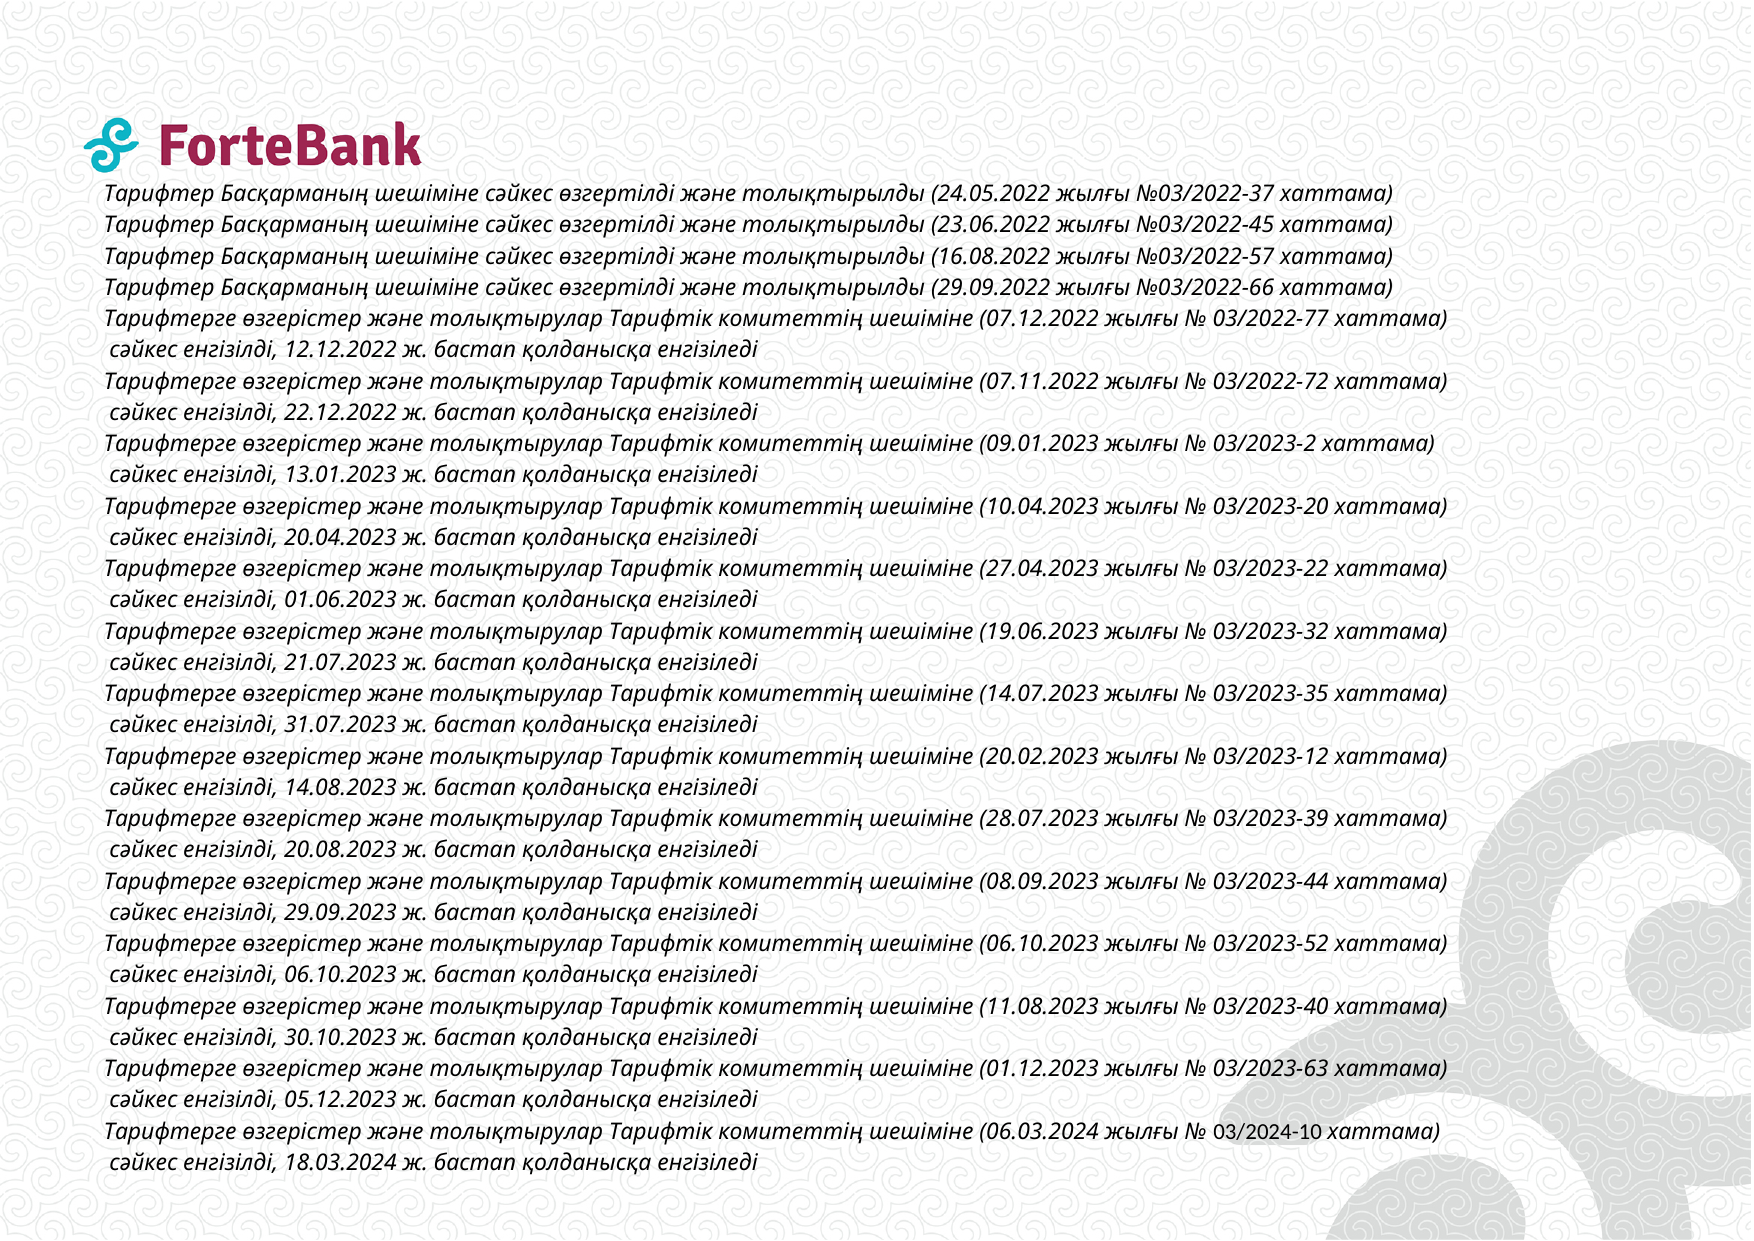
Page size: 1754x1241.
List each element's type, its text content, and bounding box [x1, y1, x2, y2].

text Тарифтер Басқарманың шешіміне сәйкес өзгертілді және толықтырылды (24.05.2022 жылғы №03/2022-37 хаттама) [43, 177, 1577, 208]
text сәйкес енгізілді, 13.01.2023 ж. бастап қолданысқа енгізіледі [43, 458, 1577, 490]
text Тарифтерге өзгерістер және толықтырулар Тарифтік комитеттің шешіміне (28.07.2023 жылғы № 03/2023-39 хаттама) [43, 802, 1577, 833]
text Тарифтерге өзгерістер және толықтырулар Тарифтік комитеттің шешіміне (01.12.2023 жылғы № 03/2023-63 хаттама) [43, 1052, 1577, 1083]
text Тарифтерге өзгерістер және толықтырулар Тарифтік комитеттің шешіміне (06.10.2023 жылғы № 03/2023-52 хаттама) [43, 927, 1577, 958]
text сәйкес енгізілді, 20.04.2023 ж. бастап қолданысқа енгізіледі [43, 521, 1577, 552]
text сәйкес енгізілді, 06.10.2023 ж. бастап қолданысқа енгізіледі [43, 958, 1577, 990]
text Тарифтерге өзгерістер және толықтырулар Тарифтік комитеттің шешіміне (07.11.2022 жылғы № 03/2022-72 хаттама) [43, 365, 1577, 396]
text Тарифтерге өзгерістер және толықтырулар Тарифтік комитеттің шешіміне (14.07.2023 жылғы № 03/2023-35 хаттама) [43, 677, 1577, 708]
text сәйкес енгізілді, 20.08.2023 ж. бастап қолданысқа енгізіледі [43, 833, 1577, 865]
text сәйкес енгізілді, 18.03.2024 ж. бастап қолданысқа енгізіледі [43, 1146, 1577, 1177]
text Тарифтерге өзгерістер және толықтырулар Тарифтік комитеттің шешіміне (27.04.2023 жылғы № 03/2023-22 хаттама) [43, 552, 1577, 583]
text сәйкес енгізілді, 29.09.2023 ж. бастап қолданысқа енгізіледі [43, 896, 1577, 927]
text Тарифтерге өзгерістер және толықтырулар Тарифтік комитеттің шешіміне (10.04.2023 жылғы № 03/2023-20 хаттама) [43, 490, 1577, 521]
text Тарифтерге өзгерістер және толықтырулар Тарифтік комитеттің шешіміне (06.03.2024 жылғы № 03/2024-10 хаттама) [43, 1115, 1577, 1146]
text Тарифтерге өзгерістер және толықтырулар Тарифтік комитеттің шешіміне (09.01.2023 жылғы № 03/2023-2 хаттама) [43, 427, 1577, 458]
text сәйкес енгізілді, 21.07.2023 ж. бастап қолданысқа енгізіледі [43, 646, 1577, 677]
text Тарифтер Басқарманың шешіміне сәйкес өзгертілді және толықтырылды (23.06.2022 жылғы №03/2022-45 хаттама) [43, 208, 1577, 240]
picture [0, 1, 1751, 1240]
text сәйкес енгізілді, 30.10.2023 ж. бастап қолданысқа енгізіледі [43, 1021, 1577, 1052]
text сәйкес енгізілді, 14.08.2023 ж. бастап қолданысқа енгізіледі [43, 771, 1577, 802]
text Тарифтерге өзгерістер және толықтырулар Тарифтік комитеттің шешіміне (19.06.2023 жылғы № 03/2023-32 хаттама) [43, 615, 1577, 646]
text сәйкес енгізілді, 22.12.2022 ж. бастап қолданысқа енгізіледі [43, 396, 1577, 427]
text сәйкес енгізілді, 12.12.2022 ж. бастап қолданысқа енгізіледі [43, 333, 1577, 365]
text Тарифтерге өзгерістер және толықтырулар Тарифтік комитеттің шешіміне (07.12.2022 жылғы № 03/2022-77 хаттама) [43, 302, 1577, 333]
text Тарифтер Басқарманың шешіміне сәйкес өзгертілді және толықтырылды (29.09.2022 жылғы №03/2022-66 хаттама) [43, 271, 1577, 302]
text Тарифтерге өзгерістер және толықтырулар Тарифтік комитеттің шешіміне (08.09.2023 жылғы № 03/2023-44 хаттама) [43, 865, 1577, 896]
text Тарифтер Басқарманың шешіміне сәйкес өзгертілді және толықтырылды (16.08.2022 жылғы №03/2022-57 хаттама) [43, 240, 1577, 271]
text сәйкес енгізілді, 31.07.2023 ж. бастап қолданысқа енгізіледі [43, 708, 1577, 740]
text Тарифтерге өзгерістер және толықтырулар Тарифтік комитеттің шешіміне (11.08.2023 жылғы № 03/2023-40 хаттама) [43, 990, 1577, 1021]
text сәйкес енгізілді, 05.12.2023 ж. бастап қолданысқа енгізіледі [43, 1083, 1577, 1115]
text Тарифтерге өзгерістер және толықтырулар Тарифтік комитеттің шешіміне (20.02.2023 жылғы № 03/2023-12 хаттама) [43, 740, 1577, 771]
text сәйкес енгізілді, 01.06.2023 ж. бастап қолданысқа енгізіледі [43, 583, 1577, 615]
